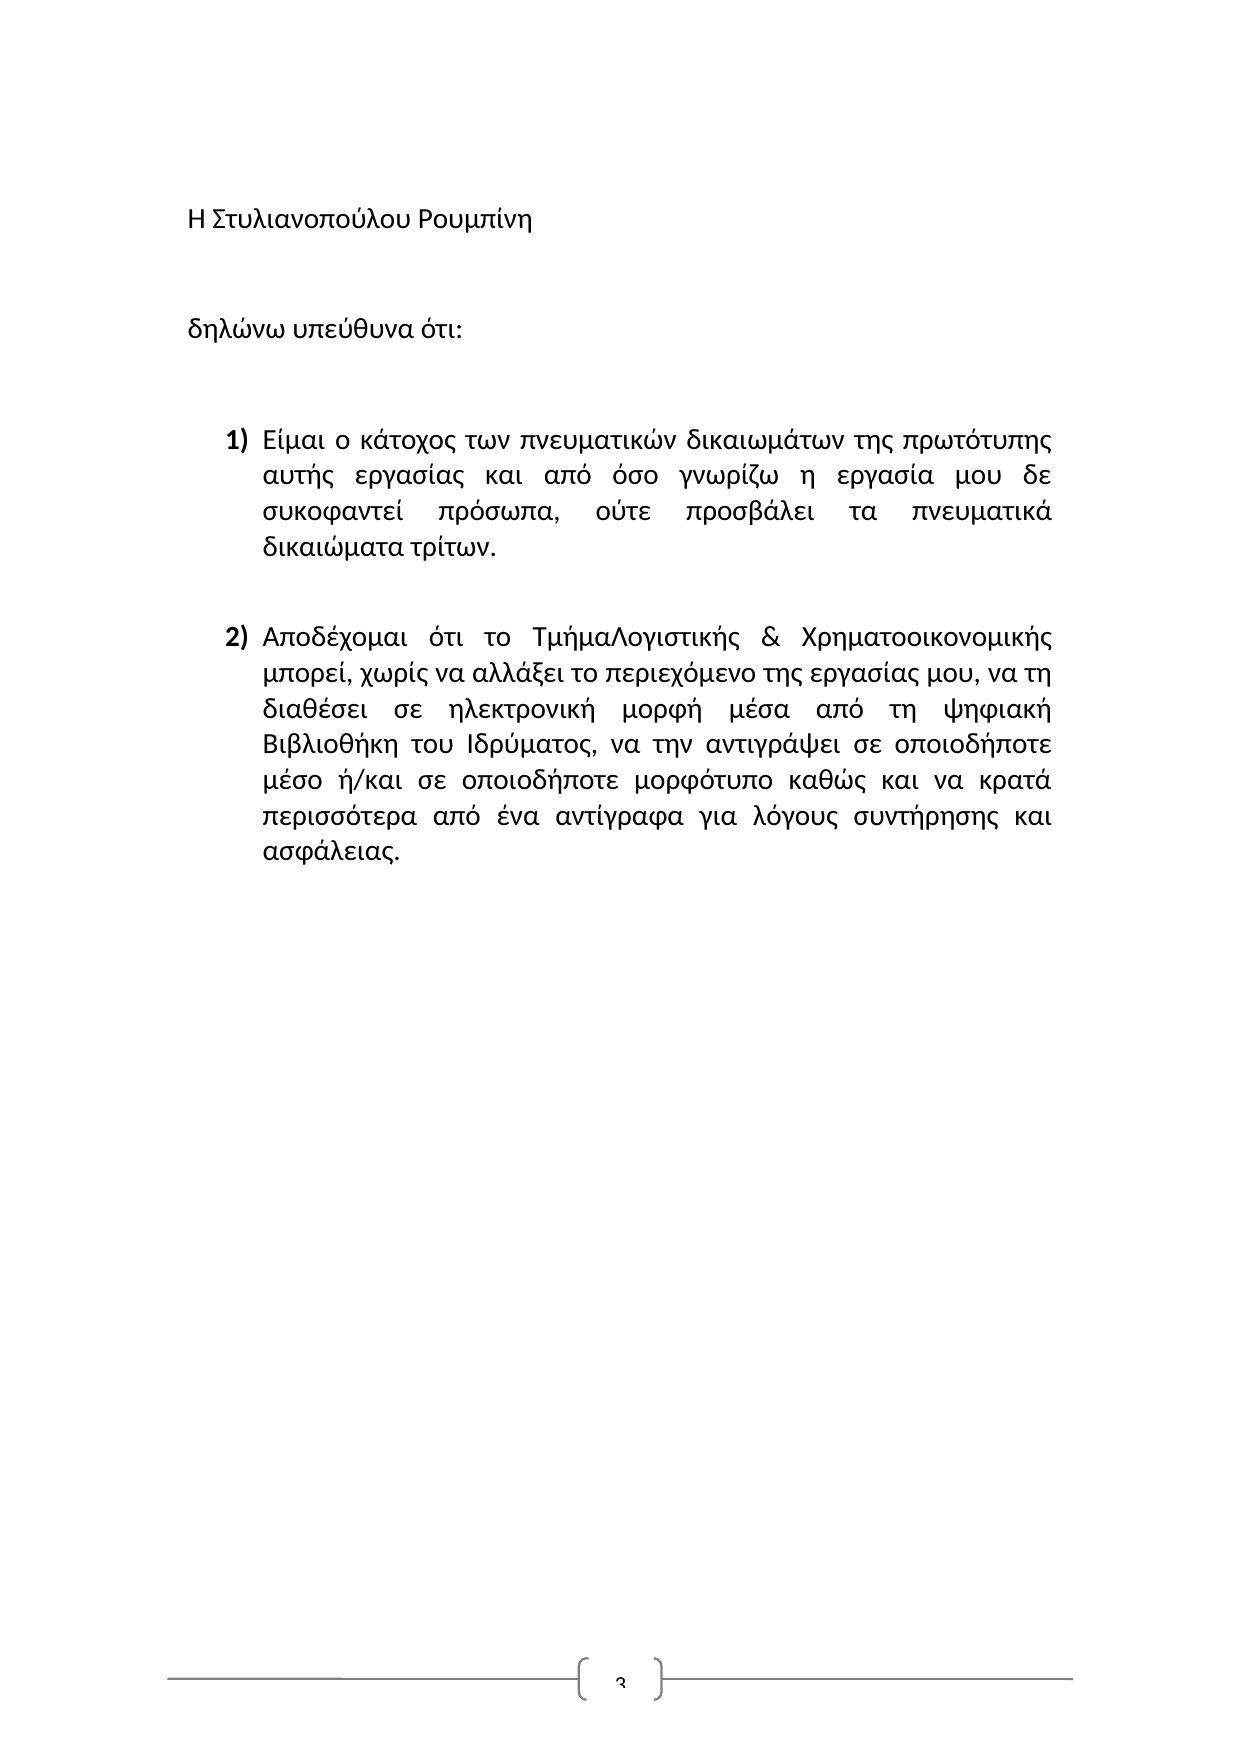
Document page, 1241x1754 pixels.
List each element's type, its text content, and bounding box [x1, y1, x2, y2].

text Η Στυλιανοπούλου Ρουμπίνη [187, 200, 1053, 236]
text δηλώνω υπεύθυνα ότι: [187, 311, 1053, 346]
list Αποδέχομαι ότι το ΤμήμαΛογιστικής & Χρηματοοικονομικής μπορεί, χωρίς να αλλάξει το περιεχόμενο της εργασίας μου, να τη διαθέσει σε ηλεκτρονική μορφή μέσα από τη ψηφιακή Βιβλιοθήκη του Ιδρύματος, να την αντιγράψει σε οποιοδήποτε μέσο ή/και σε οποιοδήποτε μορφότυπο καθώς και να κρατά περισσότερα από ένα αντίγραφα για λόγους συντήρησης και ασφάλειας. [225, 618, 1053, 868]
list Είμαι ο κάτοχος των πνευματικών δικαιωμάτων της πρωτότυπης αυτής εργασίας και από όσο γνωρίζω η εργασία μου δε συκοφαντεί πρόσωπα, ούτε προσβάλει τα πνευματικά δικαιώματα τρίτων. [225, 421, 1053, 563]
